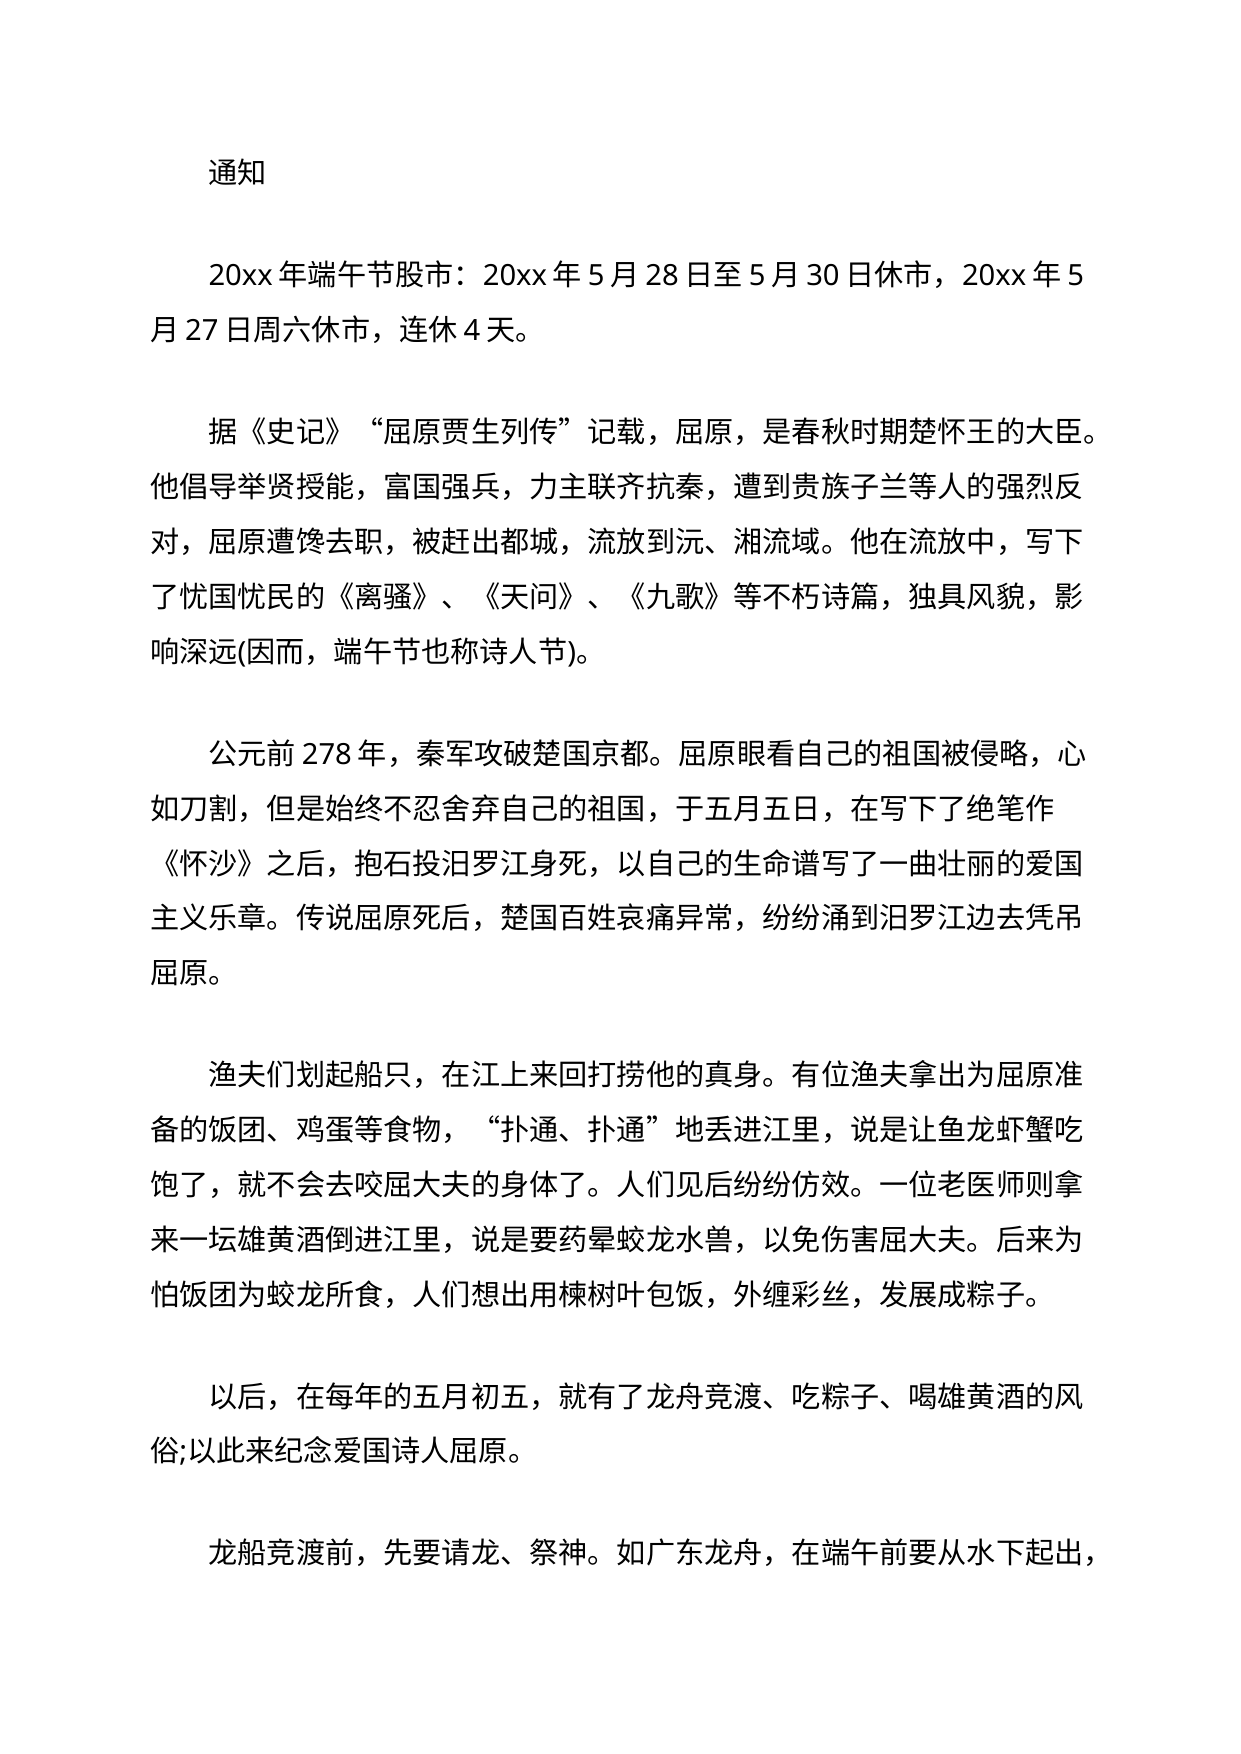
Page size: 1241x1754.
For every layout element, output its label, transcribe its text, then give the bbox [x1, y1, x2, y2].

text 以后，在每年的五月初五，就有了龙舟竞渡、吃粽子、喝雄黄酒的风俗;以此来纪念爱国诗人屈原。 [150, 1373, 1090, 1470]
text 通知 [150, 150, 1090, 192]
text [150, 1530, 1090, 1572]
text 据《史记》“屈原贾生列传”记载，屈原，是春秋时期楚怀王的大臣。他倡导举贤授能，富国强兵，力主联齐抗秦，遭到贵族子兰等人的强烈反对，屈原遭馋去职，被赶出都城，流放到沅、湘流域。他在流放中，写下了忧国忧民的《离骚》、《天问》、《九歌》等不朽诗篇，独具风貌，影响深远(因而，端午节也称诗人节)。 [150, 409, 1090, 671]
text 渔夫们划起船只，在江上来回打捞他的真身。有位渔夫拿出为屈原准备的饭团、鸡蛋等食物，“扑通、扑通”地丢进江里，说是让鱼龙虾蟹吃饱了，就不会去咬屈大夫的身体了。人们见后纷纷仿效。一位老医师则拿来一坛雄黄酒倒进江里，说是要药晕蛟龙水兽，以免伤害屈大夫。后来为怕饭团为蛟龙所食，人们想出用楝树叶包饭，外缠彩丝，发展成粽子。 [150, 1052, 1090, 1314]
text 公元前278年，秦军攻破楚国京都。屈原眼看自己的祖国被侵略，心如刀割，但是始终不忍舍弃自己的祖国，于五月五日，在写下了绝笔作《怀沙》之后，抱石投汨罗江身死，以自己的生命谱写了一曲壮丽的爱国主义乐章。传说屈原死后，楚国百姓哀痛异常，纷纷涌到汨罗江边去凭吊屈原。 [150, 730, 1090, 992]
text 20xx年端午节股市：20xx年5月28日至5月30日休市，20xx年5月27日周六休市，连休4天。 [150, 252, 1090, 349]
